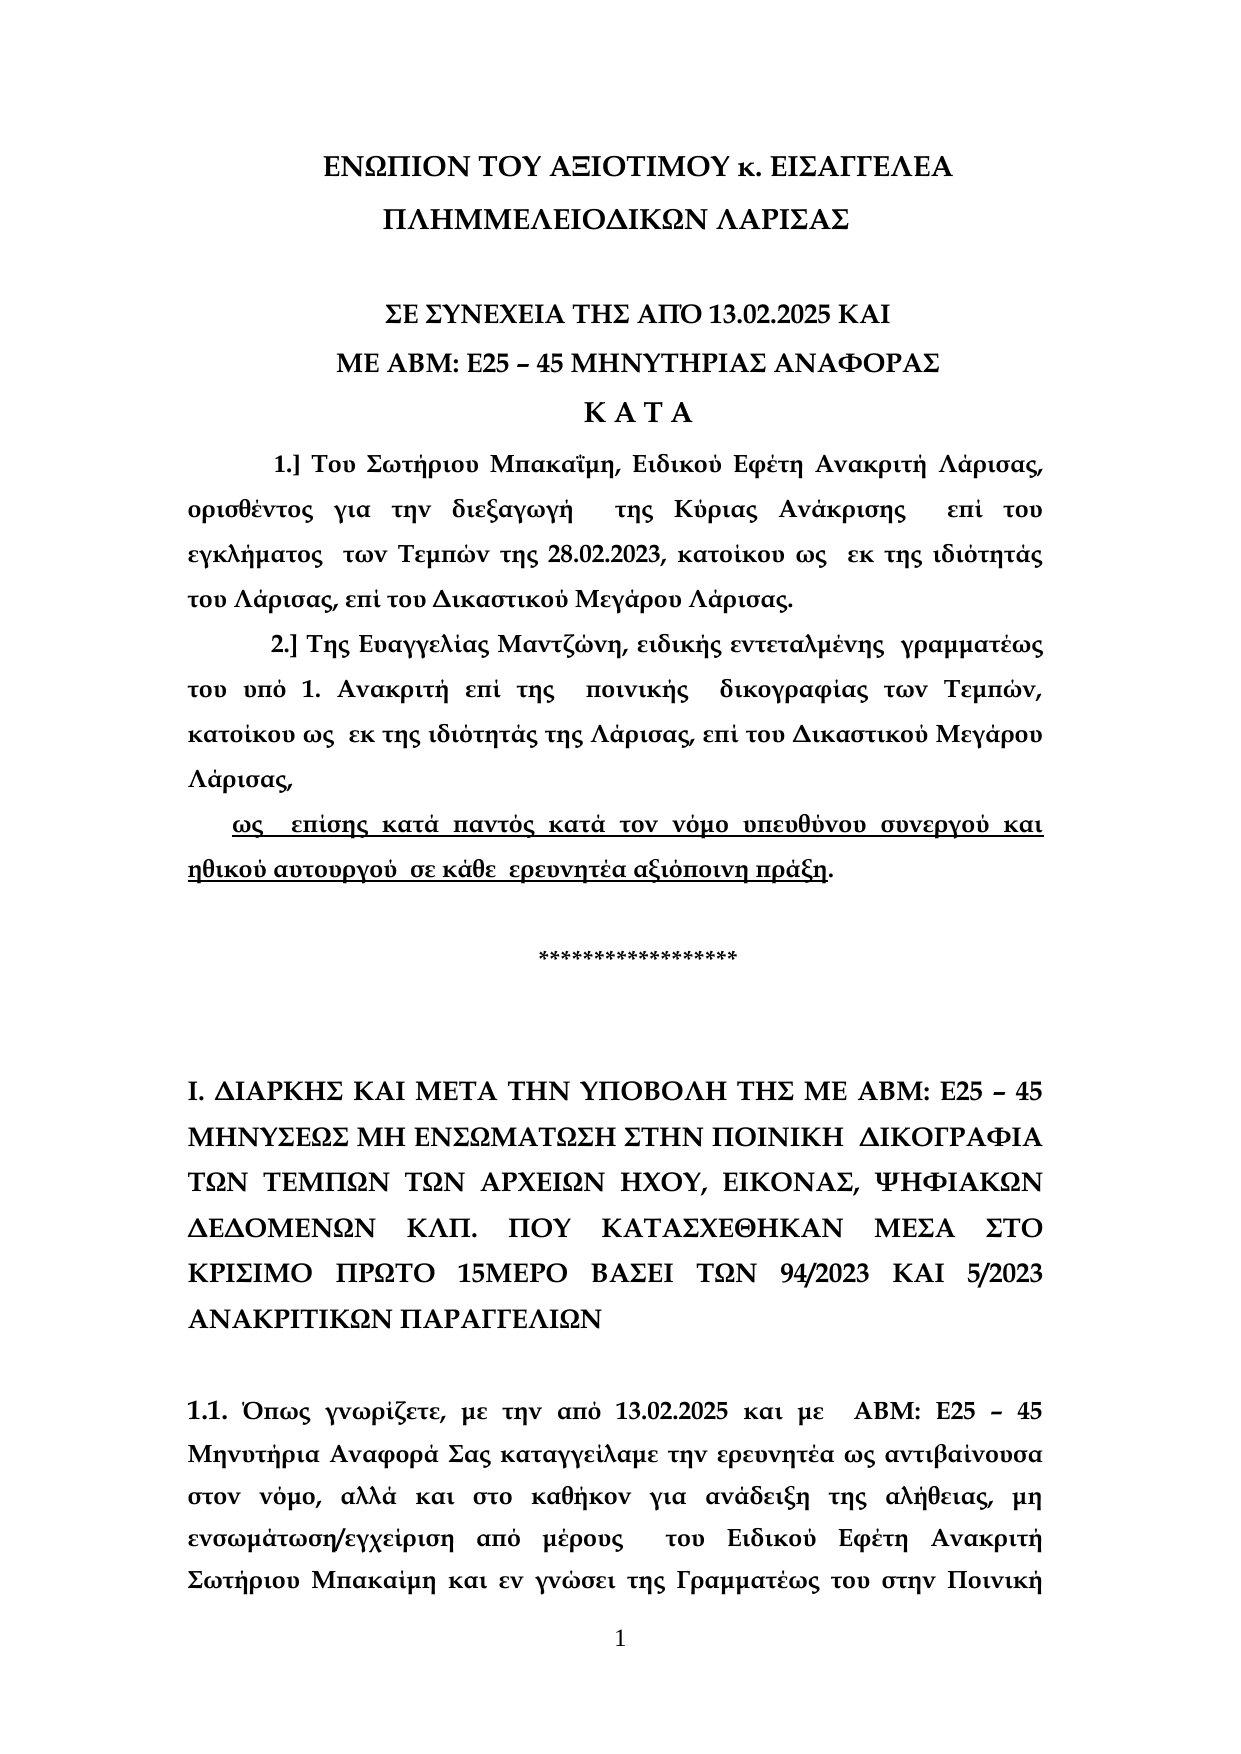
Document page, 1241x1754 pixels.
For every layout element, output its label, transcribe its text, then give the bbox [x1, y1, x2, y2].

text 1.] Του Σωτήριου Μπακαΐμη, Ειδικού Εφέτη Ανακριτή Λάρισας, ορισθέντος για την διεξαγωγή της Κύριας Ανάκρισης επί του εγκλήματος των Τεμπών της 28.02.2023, κατοίκου ως εκ της ιδιότητάς του Λάρισας, επί του Δικαστικού Μεγάρου Λάρισας. [187, 449, 1044, 614]
text ΜΕ ΑΒΜ: Ε25 – 45 ΜΗΝΥΤΗΡΙΑΣ ΑΝΑΦΟΡΑΣ [187, 347, 1044, 380]
text Ι. ΔΙΑΡΚΗΣ ΚΑΙ ΜΕΤΑ ΤΗΝ ΥΠΟΒΟΛΗ ΤΗΣ ΜΕ ΑΒΜ: Ε25 – 45 ΜΗΝΥΣΕΩΣ ΜΗ ΕΝΣΩΜΑΤΩΣΗ ΣΤΗΝ ΠΟΙΝΙΚΗ ΔΙΚΟΓΡΑΦΙΑ ΤΩΝ ΤΕΜΠΩΝ ΤΩΝ ΑΡΧΕΙΩΝ ΗΧΟΥ, ΕΙΚΟΝΑΣ, ΨΗΦΙΑΚΩΝ ΔΕΔΟΜΕΝΩΝ ΚΛΠ. ΠΟΥ ΚΑΤΑΣΧΕΘΗΚΑΝ ΜΕΣΑ ΣΤΟ ΚΡΙΣΙΜΟ ΠΡΩΤΟ 15ΜΕΡΟ ΒΑΣΕΙ ΤΩΝ 94/2023 ΚΑΙ 5/2023 ΑΝΑΚΡΙΤΙΚΩΝ ΠΑΡΑΓΓΕΛΙΩΝ [187, 1075, 1044, 1336]
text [187, 1395, 1044, 1596]
text ΣΕ ΣΥΝΕΧΕΙΑ ΤΗΣ ΑΠΌ 13.02.2025 ΚΑΙ [187, 298, 1044, 331]
text ****************** [187, 945, 1044, 975]
text ως επίσης κατά παντός κατά τον νόμο υπευθύνου συνεργού και ηθικού αυτουργού σε κάθε ερευνητέα αξιόποινη πράξη. [187, 810, 1044, 885]
text Κ Α Τ Α [187, 396, 1044, 431]
text ΕΝΩΠΙΟΝ ΤΟΥ ΑΞΙΟΤΙΜΟΥ κ. ΕΙΣΑΓΓΕΛΕΑ ΠΛΗΜΜΕΛΕΙΟΔΙΚΩΝ ΛΑΡΙΣΑΣ [187, 150, 1044, 238]
text 2.] Της Ευαγγελίας Μαντζώνη, ειδικής εντεταλμένης γραμματέως του υπό 1. Ανακριτή επί της ποινικής δικογραφίας των Τεμπών, κατοίκου ως εκ της ιδιότητάς της Λάρισας, επί του Δικαστικού Μεγάρου Λάρισας, [187, 629, 1044, 795]
